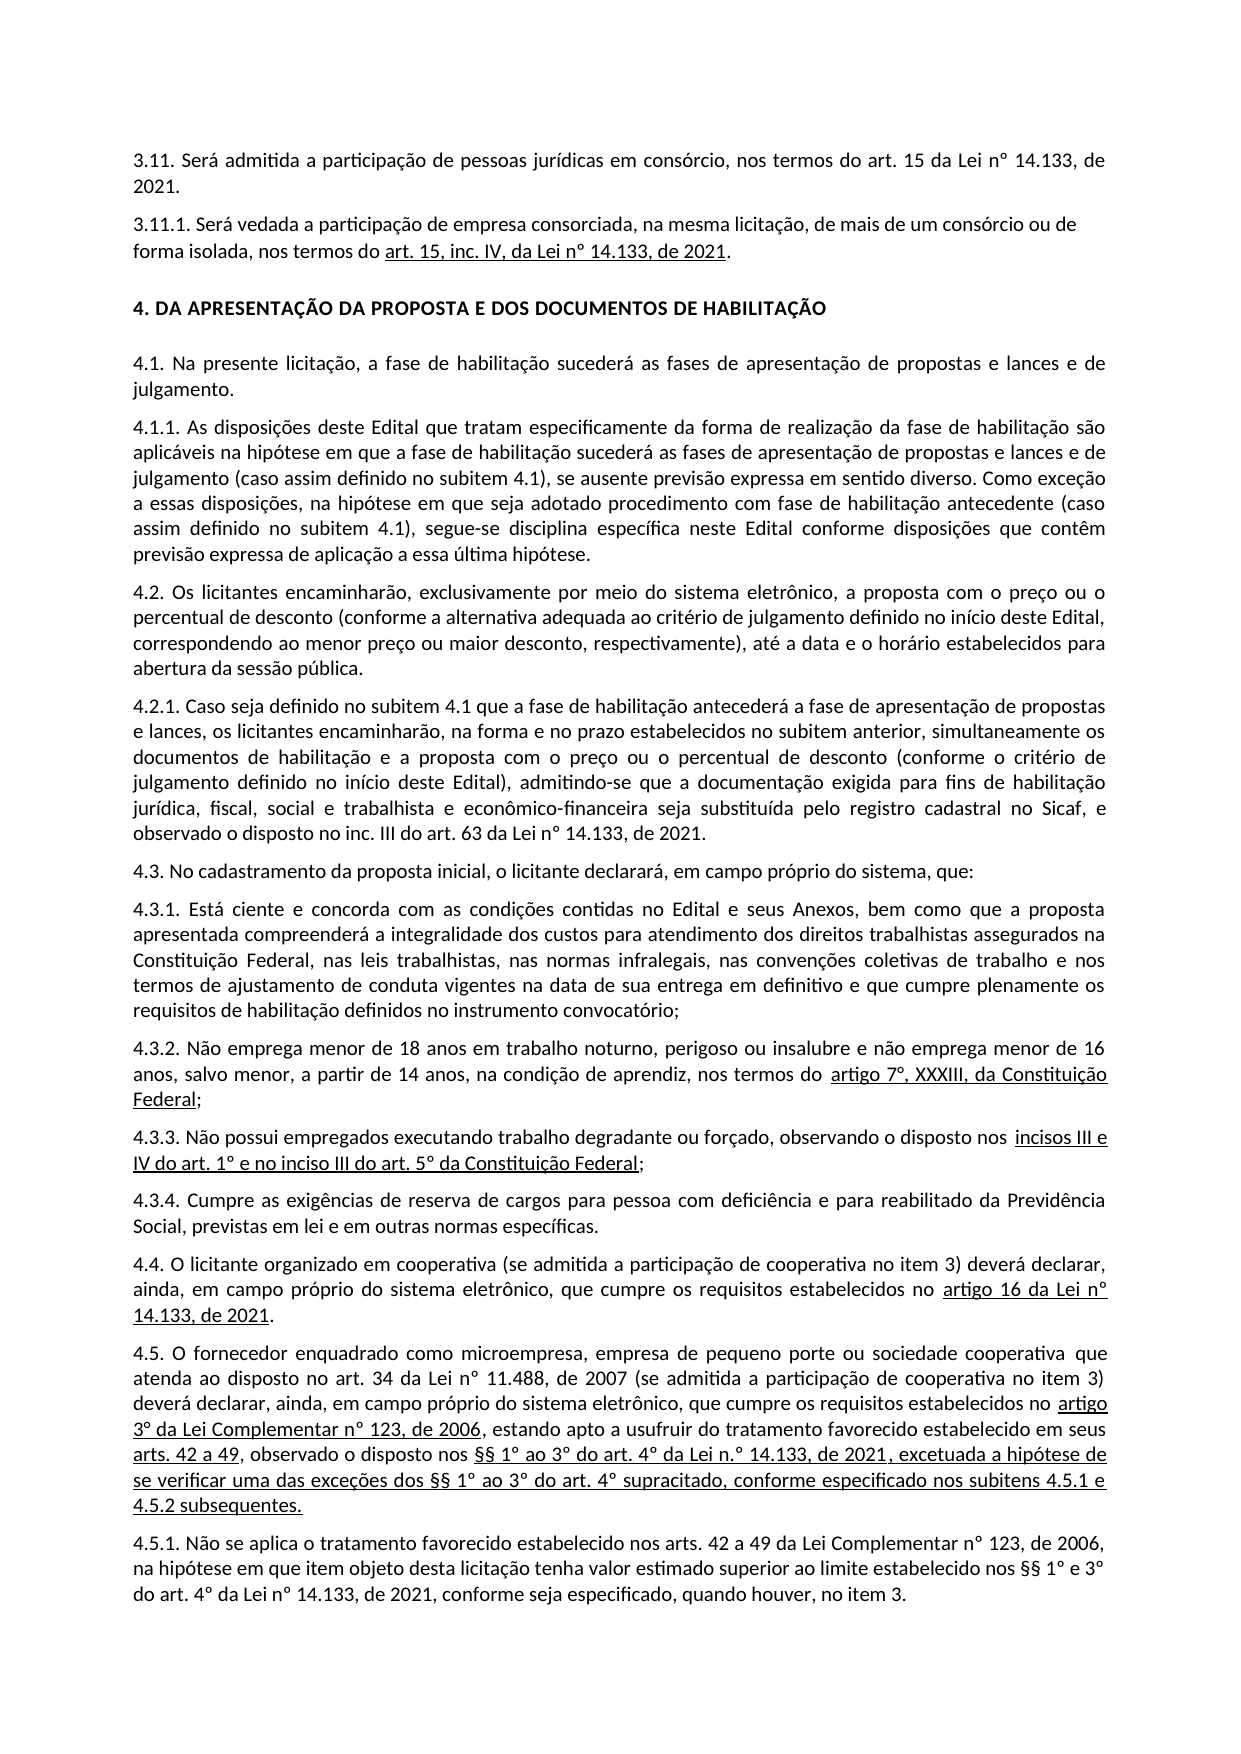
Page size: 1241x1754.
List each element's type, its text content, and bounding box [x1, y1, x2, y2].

text 4.1.1. As disposições deste Edital que tratam especificamente da forma de realização da fase de habilitação são aplicáveis na hipótese em que a fase de habilitação sucederá as fases de apresentação de propostas e lances e de julgamento (caso assim definido no subitem 4.1), se ausente previsão expressa em sentido diverso. Como exceção a essas disposições, na hipótese em que seja adotado procedimento com fase de habilitação antecedente (caso assim definido no subitem 4.1), segue-se disciplina específica neste Edital conforme disposições que contêm previsão expressa de aplicação a essa última hipótese. [133, 414, 1107, 566]
text 4.3. No cadastramento da proposta inicial, o licitante declarará, em campo próprio do sistema, que: [133, 858, 1107, 883]
text 4. DA APRESENTAÇÃO DA PROPOSTA E DOS DOCUMENTOS DE HABILITAÇÃO [133, 295, 1107, 321]
text 4.4. O licitante organizado em cooperativa (se admitida a participação de cooperativa no item 3) deverá declarar, ainda, em campo próprio do sistema eletrônico, que cumpre os requisitos estabelecidos no artigo 16 da Lei nº 14.133, de 2021. [133, 1251, 1107, 1327]
text 4.3.1. Está ciente e concorda com as condições contidas no Edital e seus Anexos, bem como que a proposta apresentada compreenderá a integralidade dos custos para atendimento dos direitos trabalhistas assegurados na Constituição Federal, nas leis trabalhistas, nas normas infralegais, nas convenções coletivas de trabalho e nos termos de ajustamento de conduta vigentes na data de sua entrega em definitivo e que cumpre plenamente os requisitos de habilitação definidos no instrumento convocatório; [133, 896, 1107, 1023]
text 4.5. O fornecedor enquadrado como microempresa, empresa de pequeno porte ou sociedade cooperativa que atenda ao disposto no art. 34 da Lei nº 11.488, de 2007 (se admitida a participação de cooperativa no item 3) deverá declarar, ainda, em campo próprio do sistema eletrônico, que cumpre os requisitos estabelecidos no artigo 3° da Lei Complementar nº 123, de 2006, estando apto a usufruir do tratamento favorecido estabelecido em seus arts. 42 a 49, observado o disposto nos §§ 1º ao 3º do art. 4º da Lei n.º 14.133, de 2021, excetuada a hipótese de se verificar uma das exceções dos §§ 1º ao 3º do art. 4º supracitado, conforme especificado nos subitens 4.5.1 e 4.5.2 subsequentes. [133, 1340, 1107, 1489]
text 3.11.1. Será vedada a participação de empresa consorciada, na mesma licitação, de mais de um consórcio ou de forma isolada, nos termos do art. 15, inc. IV, da Lei nº 14.133, de 2021. [133, 211, 1107, 264]
text 4.1. Na presente licitação, a fase de habilitação sucederá as fases de apresentação de propostas e lances e de julgamento. [133, 351, 1107, 401]
text 4.2. Os licitantes encaminharão, exclusivamente por meio do sistema eletrônico, a proposta com o preço ou o percentual de desconto (conforme a alternativa adequada ao critério de julgamento definido no início deste Edital, correspondendo ao menor preço ou maior desconto, respectivamente), até a data e o horário estabelecidos para abertura da sessão pública. [133, 579, 1107, 681]
text 3.11. Será admitida a participação de pessoas jurídicas em consórcio, nos termos do art. 15 da Lei nº 14.133, de 2021. [133, 148, 1107, 198]
text 4.3.3. Não possui empregados executando trabalho degradante ou forçado, observando o disposto nos incisos III e IV do art. 1º e no inciso III do art. 5º da Constituição Federal; [133, 1124, 1107, 1175]
text 4.5.1. Não se aplica o tratamento favorecido estabelecido nos arts. 42 a 49 da Lei Complementar nº 123, de 2006, na hipótese em que item objeto desta licitação tenha valor estimado superior ao limite estabelecido nos §§ 1º e 3º do art. 4º da Lei nº 14.133, de 2021, conforme seja especificado, quando houver, no item 3. [133, 1530, 1107, 1606]
text 4.3.2. Não emprega menor de 18 anos em trabalho noturno, perigoso ou insalubre e não emprega menor de 16 anos, salvo menor, a partir de 14 anos, na condição de aprendiz, nos termos do artigo 7°, XXXIII, da Constituição Federal; [133, 1036, 1107, 1112]
text 4.2.1. Caso seja definido no subitem 4.1 que a fase de habilitação antecederá a fase de apresentação de propostas e lances, os licitantes encaminharão, na forma e no prazo estabelecidos no subitem anterior, simultaneamente os documentos de habilitação e a proposta com o preço ou o percentual de desconto (conforme o critério de julgamento definido no início deste Edital), admitindo-se que a documentação exigida para fins de habilitação jurídica, fiscal, social e trabalhista e econômico-ﬁnanceira seja substituída pelo registro cadastral no Sicaf, e observado o disposto no inc. III do art. 63 da Lei nº 14.133, de 2021. [133, 693, 1107, 846]
text 4.3.4. Cumpre as exigências de reserva de cargos para pessoa com deficiência e para reabilitado da Previdência Social, previstas em lei e em outras normas específicas. [133, 1188, 1107, 1238]
